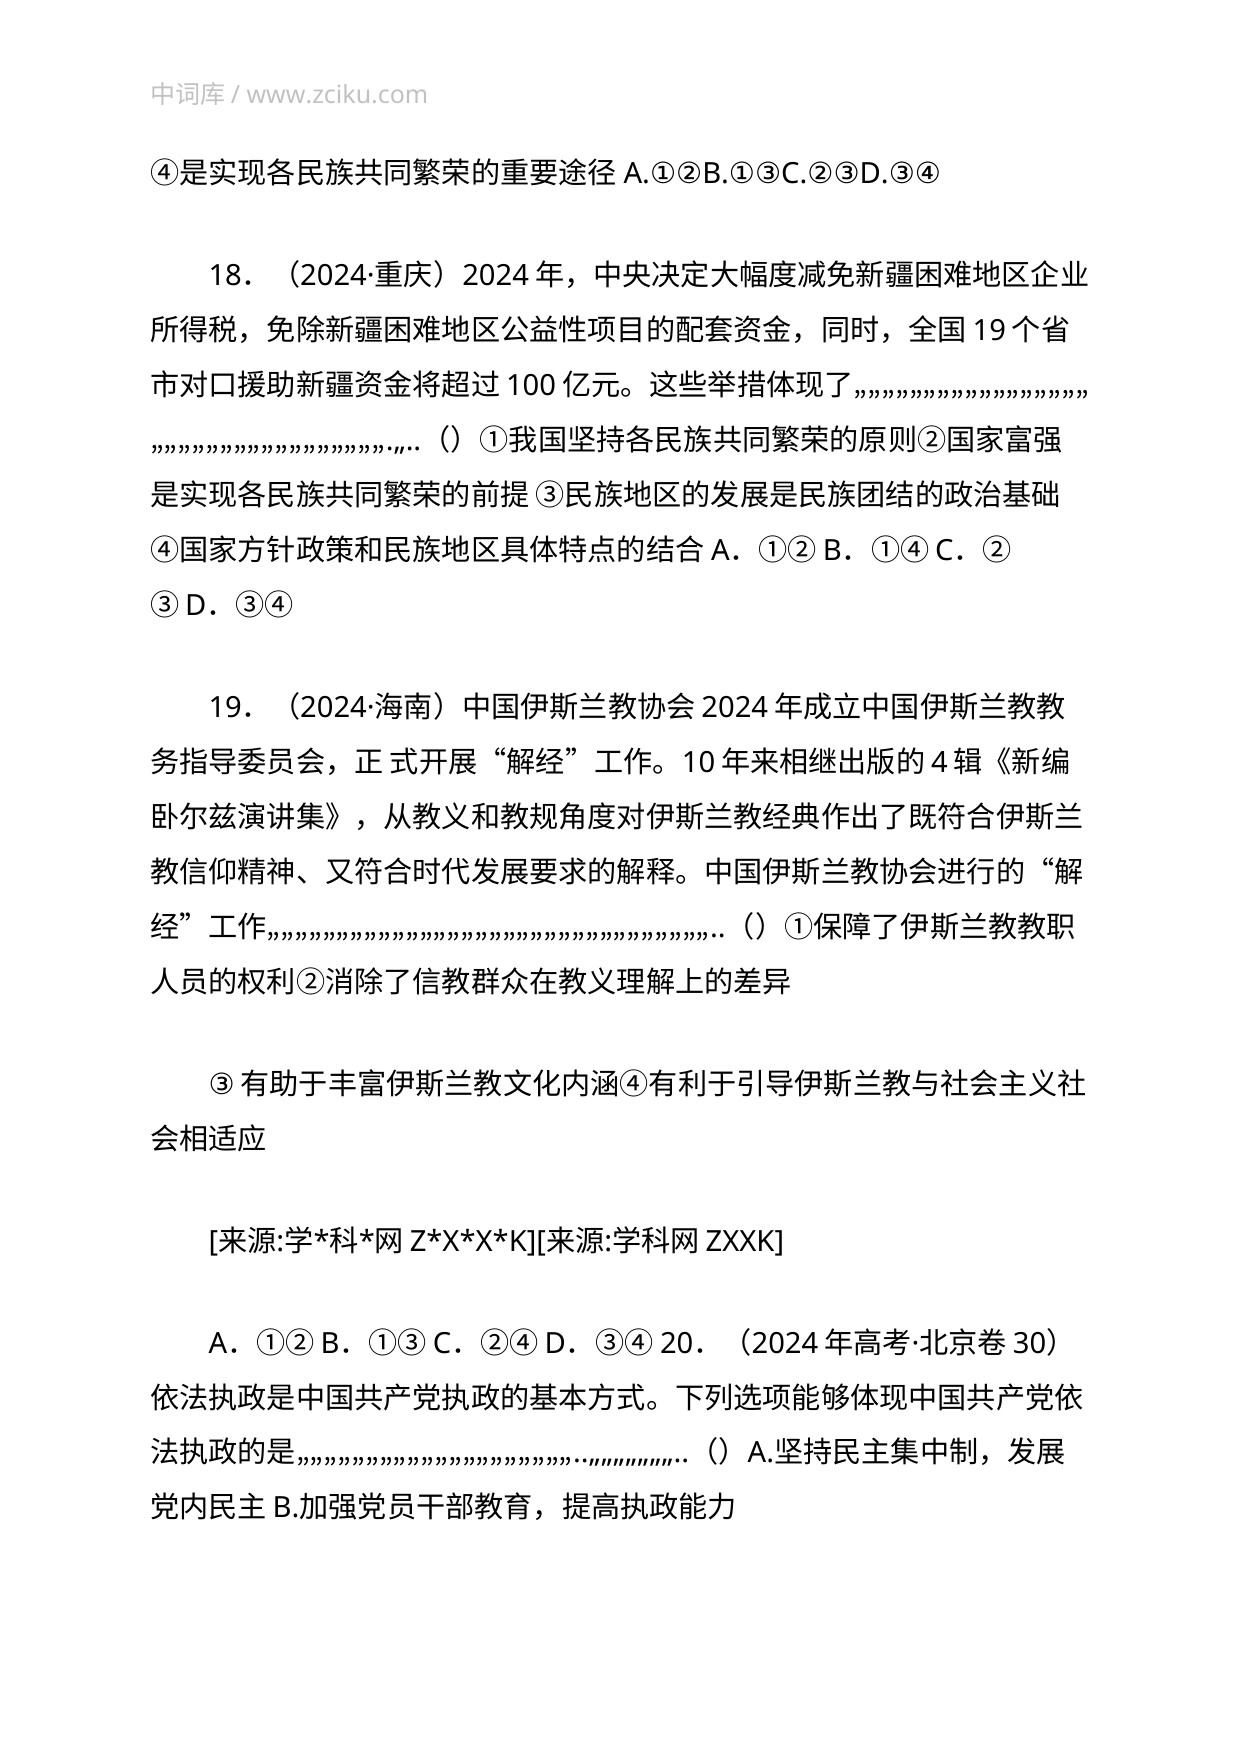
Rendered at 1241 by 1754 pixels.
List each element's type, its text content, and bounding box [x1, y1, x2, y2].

text 18．（2024·重庆）2024年，中央决定大幅度减免新疆困难地区企业所得税，免除新疆困难地区公益性项目的配套资金，同时，全国19个省市对口援助新疆资金将超过100亿元。这些举措体现了„„„„„„„„„„„„„„„„„„„„„„„„„„„„„„„„„„.„..（）①我国坚持各民族共同繁荣的原则②国家富强是实现各民族共同繁荣的前提 ③民族地区的发展是民族团结的政治基础 ④国家方针政策和民族地区具体特点的结合 A．①②B．①④C．②③D．③④ [150, 252, 1090, 624]
text ③有助于丰富伊斯兰教文化内涵④有利于引导伊斯兰教与社会主义社会相适应 [150, 1060, 1090, 1158]
text [来源:学*科*网Z*X*X*K][来源:学科网ZXXK] [150, 1217, 1090, 1259]
text A．①②B．①③C．②④D．③④ 20．（2024年高考·北京卷30）依法执政是中国共产党执政的基本方式。下列选项能够体现中国共产党依法执政的是„„„„„„„„„„„„„„„„„„„„..„„„„„„„..（）A.坚持民主集中制，发展党内民主B.加强党员干部教育，提高执政能力 [150, 1319, 1090, 1526]
text 19．（2024·海南）中国伊斯兰教协会2024年成立中国伊斯兰教教务指导委员会，正 式开展“解经”工作。10年来相继出版的4辑《新编卧尔兹演讲集》，从教义和教规角度对伊斯兰教经典作出了既符合伊斯兰教信仰精神、又符合时代发展要求的解释。中国伊斯兰教协会进行的“解经”工作„„„„„„„„„„„„„„„„„„„„„„„„„„„„„„„„..（）①保障了伊斯兰教教职人员的权利②消除了信教群众在教义理解上的差异 [150, 684, 1090, 1001]
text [150, 150, 1090, 192]
